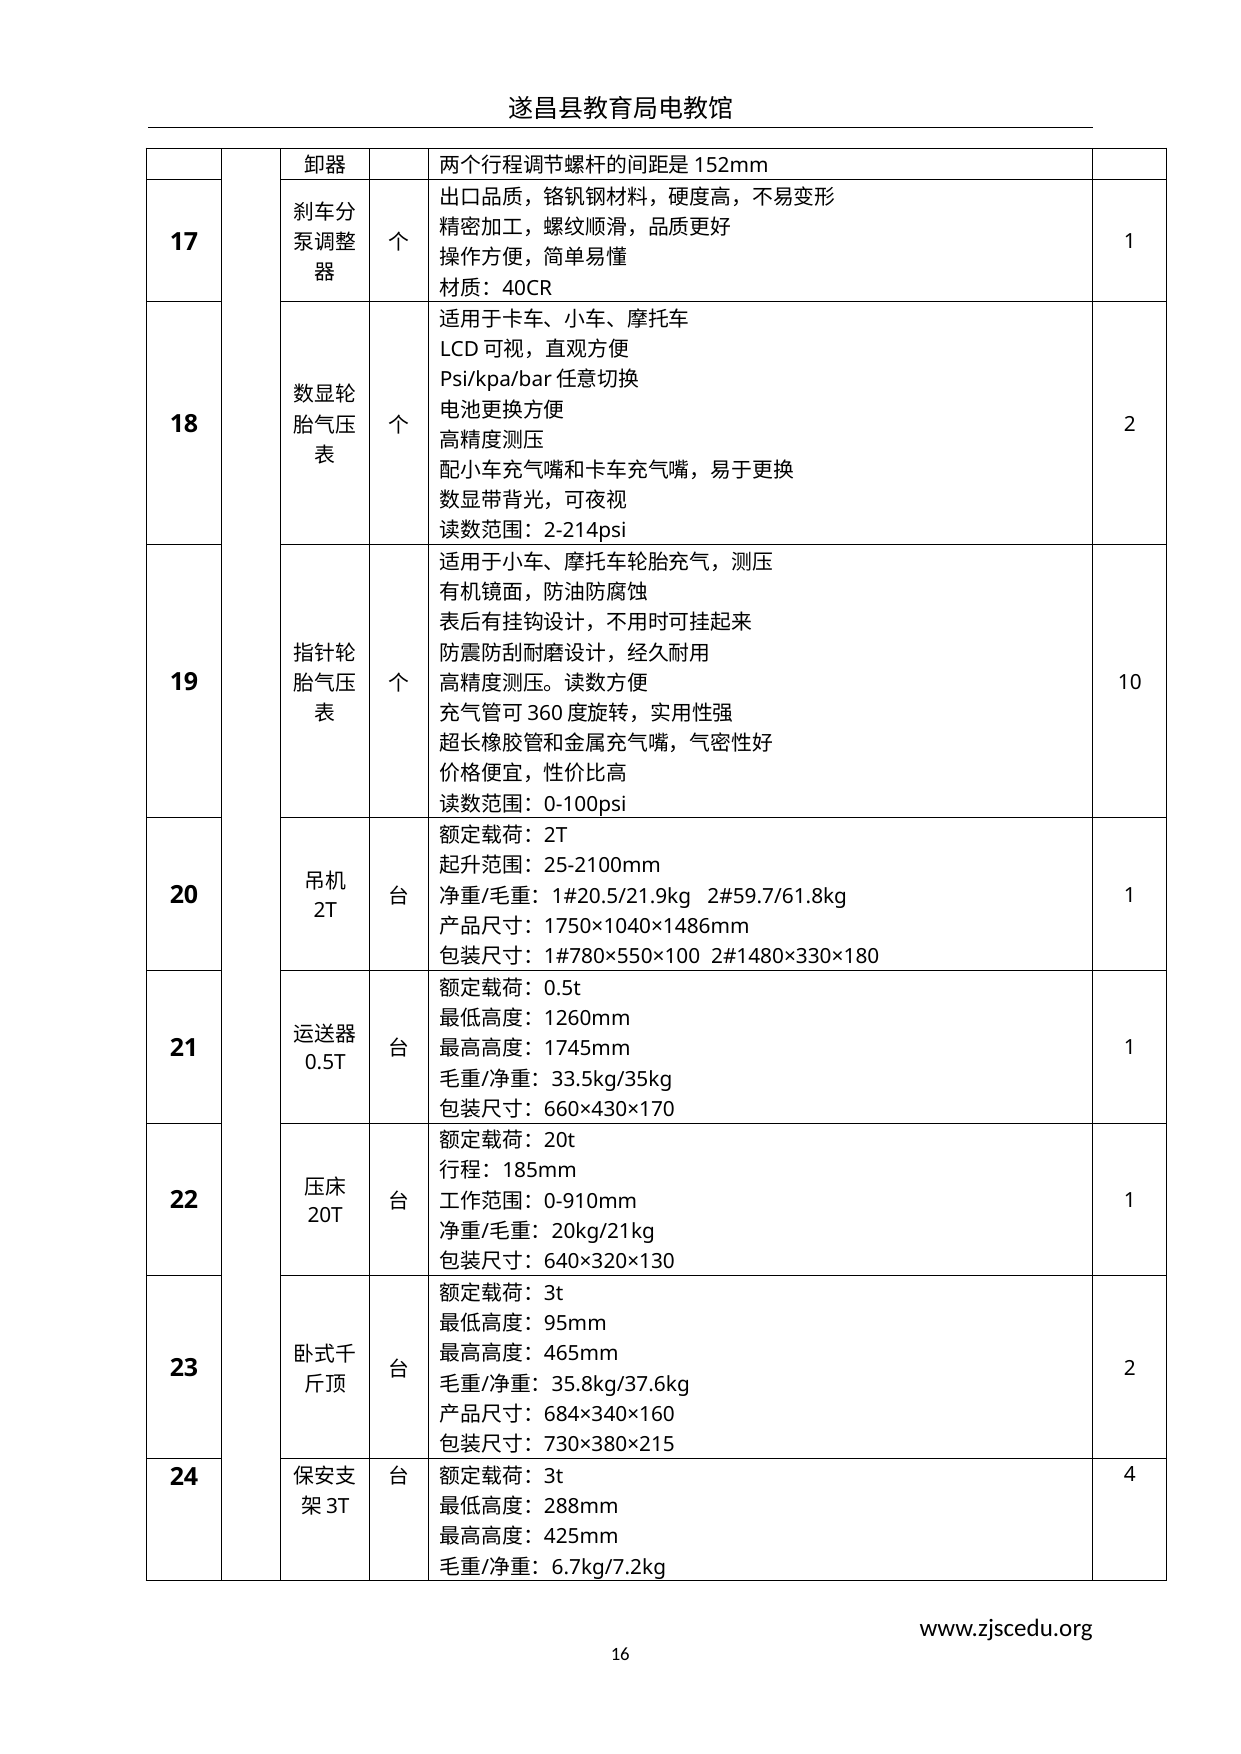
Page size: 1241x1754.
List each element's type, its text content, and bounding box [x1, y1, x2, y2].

table_cell 个 [370, 302, 428, 544]
table_cell 1 [1093, 971, 1166, 1122]
table_cell 20 [147, 818, 221, 970]
table_cell 额定载荷：3t 最低高度：95mm 最高高度：465mm 毛重/净重：35.8kg/37.6kg 产品尺寸：684×340×160 包装尺寸：730×380×215 [429, 1276, 1092, 1458]
table_cell 适用于小车、摩托车轮胎充气，测压 有机镜面，防油防腐蚀 表后有挂钩设计，不用时可挂起来 防震防刮耐磨设计，经久耐用 高精度测压。读数方便 充气管可360度旋转，实用性强 超长橡胶管和金属充气嘴，气密性好 价格便宜，性价比高 读数范围：0-100psi [429, 545, 1092, 817]
table_cell 台 [370, 971, 428, 1122]
table_cell 数显轮胎气压表 [281, 302, 369, 544]
table_cell 出口品质，铬钒钢材料，硬度高，不易变形 精密加工，螺纹顺滑，品质更好 操作方便，简单易懂 材质：40CR [429, 180, 1092, 301]
table_cell 台 [370, 1124, 428, 1275]
table_cell 压床20T [281, 1124, 369, 1275]
table_cell 21 [147, 971, 221, 1122]
table_cell 个 [370, 149, 428, 179]
table_cell 保安支架3T [281, 1459, 369, 1580]
table_cell 4 [1093, 1459, 1166, 1580]
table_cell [429, 1459, 1092, 1580]
table_cell 18 [147, 302, 221, 544]
table_cell 1 [1093, 149, 1166, 179]
table_cell 额定载荷：20t 行程：185mm 工作范围：0-910mm 净重/毛重：20kg/21kg 包装尺寸：640×320×130 [429, 1124, 1092, 1275]
table_cell 台 [370, 818, 428, 970]
table_cell 卧式千斤顶 [281, 1276, 369, 1458]
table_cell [429, 149, 1092, 179]
table_cell 两爪更换型皮带盘拆卸器 [281, 149, 369, 179]
table_cell 适用于卡车、小车、摩托车 LCD可视，直观方便 Psi/kpa/bar任意切换 电池更换方便 高精度测压 配小车充气嘴和卡车充气嘴，易于更换 数显带背光，可夜视 读数范围：2-214psi [429, 302, 1092, 544]
table_cell 吊机2T [281, 818, 369, 970]
table_cell 17 [147, 180, 221, 301]
table_cell 1 [1093, 180, 1166, 301]
table_cell 10 [1093, 545, 1166, 817]
table_cell 19 [147, 545, 221, 817]
table_cell 个 [370, 545, 428, 817]
table_cell 额定载荷：0.5t 最低高度：1260mm 最高高度：1745mm 毛重/净重：33.5kg/35kg 包装尺寸：660×430×170 [429, 971, 1092, 1122]
table_cell 2 [1093, 302, 1166, 544]
table_cell 指针轮胎气压表 [281, 545, 369, 817]
table_cell 1 [1093, 1124, 1166, 1275]
table_cell 个 [370, 180, 428, 301]
table_cell 额定载荷：2T 起升范围：25-2100mm 净重/毛重：1#20.5/21.9kg 2#59.7/61.8kg 产品尺寸：1750×1040×1486mm 包装尺寸：1#780×550×100 2#1480×330×180 [429, 818, 1092, 970]
table_cell 刹车分泵调整器 [281, 180, 369, 301]
table_cell 运送器0.5T [281, 971, 369, 1122]
table_cell 1 [1093, 818, 1166, 970]
table_cell 台 [370, 1276, 428, 1458]
table_cell 2 [1093, 1276, 1166, 1458]
table_cell 台 [370, 1459, 428, 1580]
table_cell 23 [147, 1276, 221, 1458]
table_cell 22 [147, 1124, 221, 1275]
table_cell 16 [147, 149, 221, 179]
table_cell 24 [147, 1459, 221, 1580]
